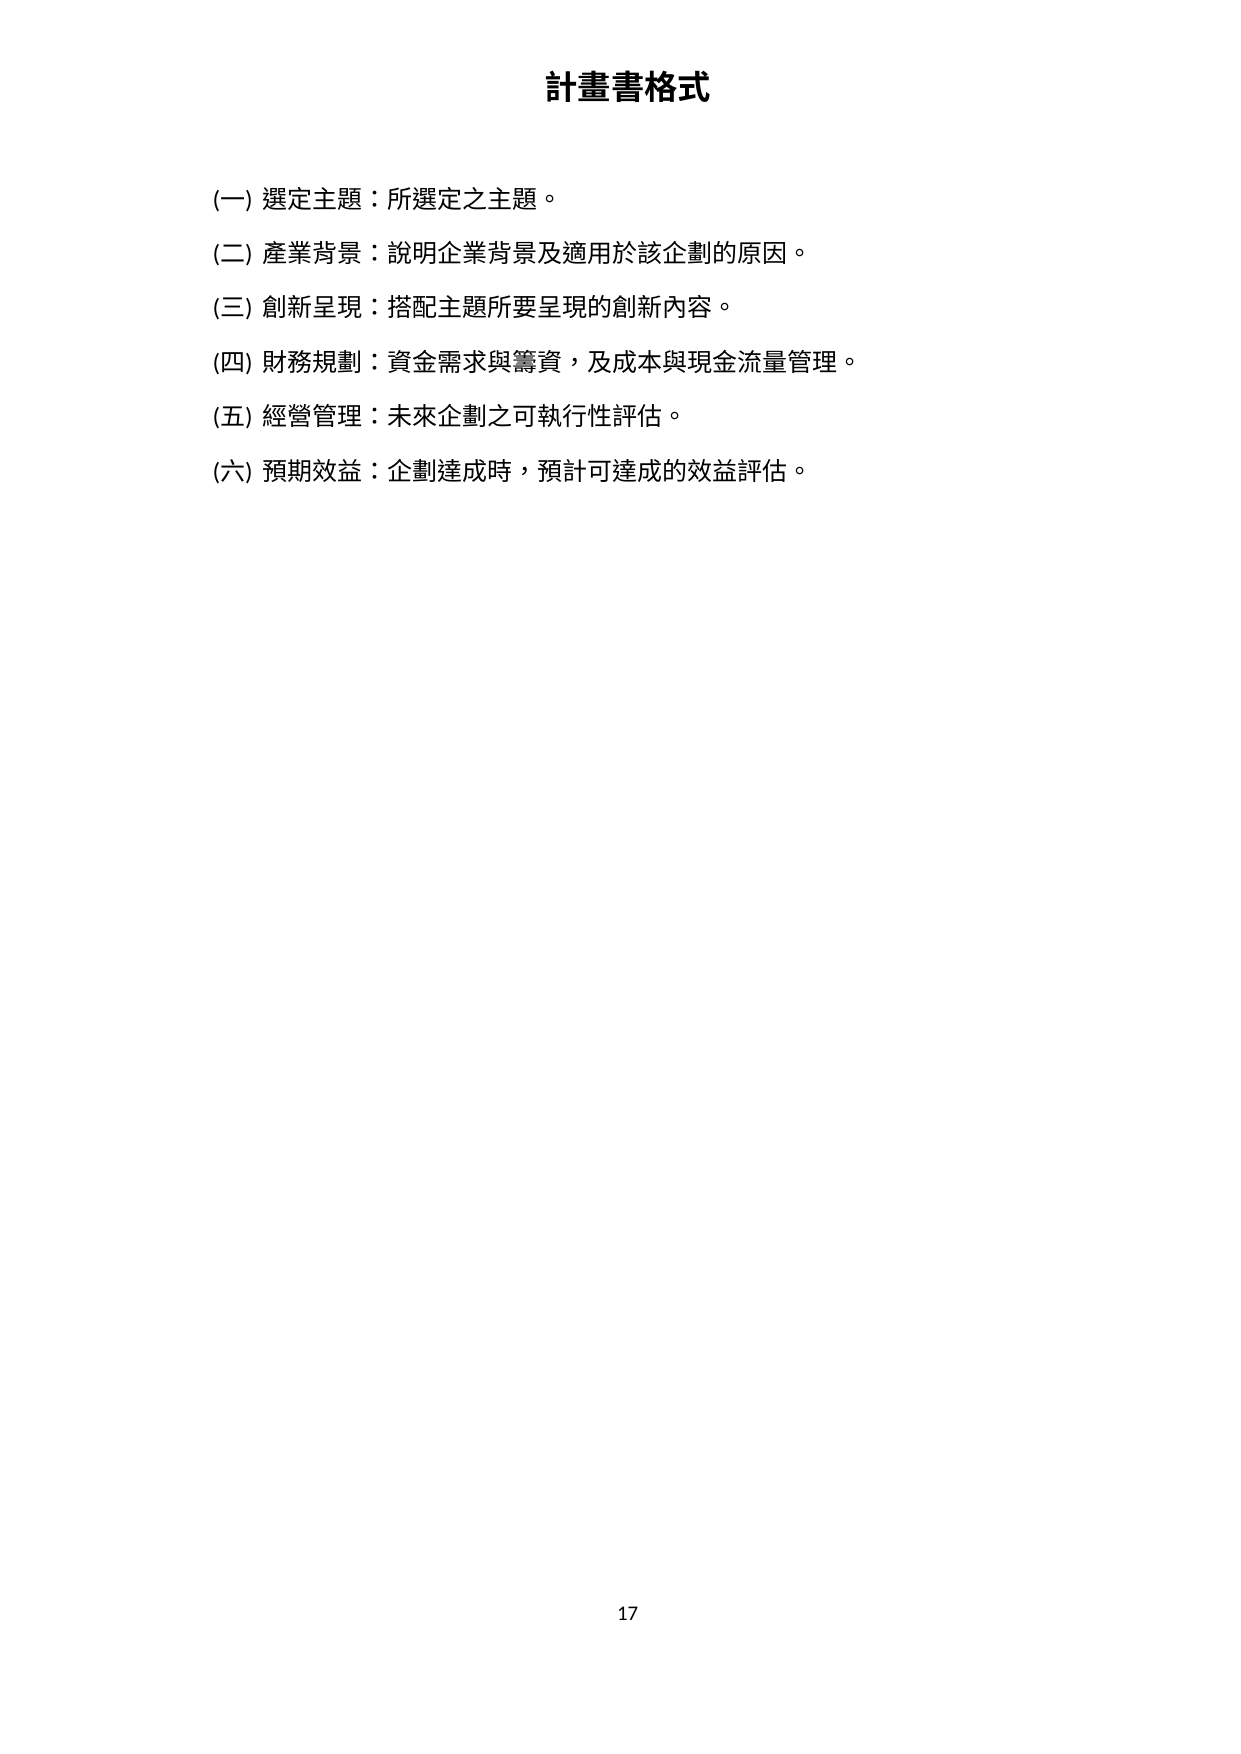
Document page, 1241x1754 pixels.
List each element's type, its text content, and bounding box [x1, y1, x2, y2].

list 產業背景：說明企業背景及適用於該企劃的原因。 [212, 233, 1092, 270]
list 選定主題：所選定之主題。 [212, 179, 1092, 215]
list 預期效益：企劃達成時，預計可達成的效益評估。 [212, 451, 1092, 487]
list 創新呈現：搭配主題所要呈現的創新內容。 [212, 288, 1092, 324]
list 財務規劃：資金需求與籌資，及成本與現金流量管理。 [212, 342, 1092, 378]
list 經營管理：未來企劃之可執行性評估。 [212, 397, 1092, 433]
text 計畫書格式 [162, 61, 1092, 109]
